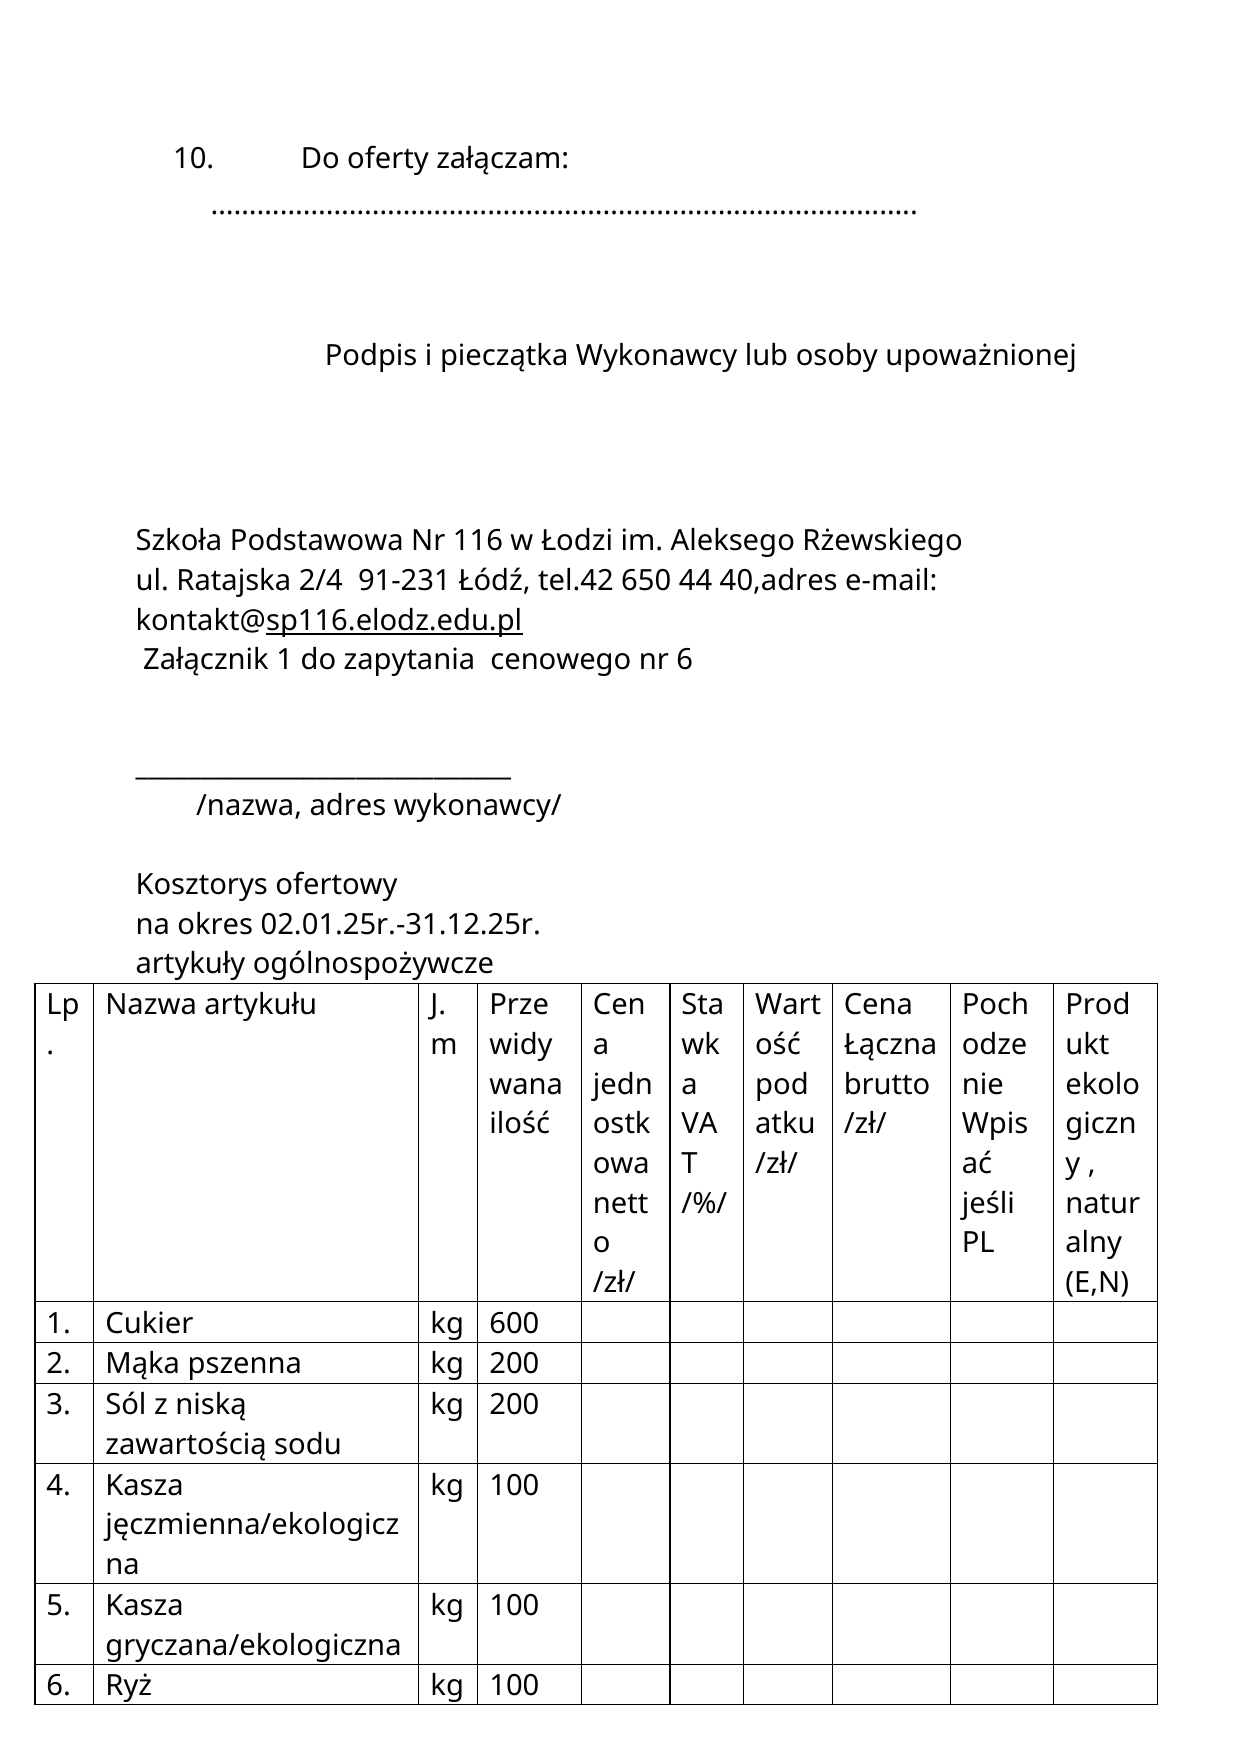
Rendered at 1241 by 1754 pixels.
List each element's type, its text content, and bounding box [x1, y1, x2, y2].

table_cell [833, 1302, 950, 1342]
table_cell 6. [36, 1665, 93, 1704]
text Szkoła Podstawowa Nr 116 w Łodzi im. Aleksego Rżewskiego [135, 519, 1105, 559]
table_cell Sól z niską zawartością sodu [94, 1384, 418, 1463]
table_cell kg [419, 1302, 477, 1342]
table_cell [744, 1584, 832, 1663]
table_cell 3. [36, 1384, 93, 1463]
table_header Cena Łączna brutto /zł/ [833, 984, 950, 1301]
table_cell [951, 1384, 1053, 1463]
table_cell [671, 1343, 743, 1382]
table_cell 600 [478, 1302, 581, 1342]
table_cell kg [419, 1584, 477, 1663]
table_cell [744, 1302, 832, 1342]
text Kosztorys ofertowy [135, 863, 1105, 903]
table_cell Cukier [94, 1302, 418, 1342]
table_cell [582, 1302, 669, 1342]
table_cell [582, 1464, 669, 1583]
table_cell Mąka pszenna [94, 1343, 418, 1382]
text Załącznik 1 do zapytania cenowego nr 6 [135, 639, 1105, 678]
table_header Nazwa artykułu [94, 984, 418, 1301]
table_cell 4. [36, 1464, 93, 1583]
table_cell [1054, 1343, 1157, 1382]
table_header Przewidywana ilość [478, 984, 581, 1301]
text /nazwa, adres wykonawcy/ [135, 784, 1105, 824]
table_cell 100 [478, 1584, 581, 1663]
table_cell [951, 1464, 1053, 1583]
table_cell kg [419, 1343, 477, 1382]
table_cell [671, 1584, 743, 1663]
table_header Lp. [36, 984, 93, 1301]
table_cell [951, 1665, 1053, 1704]
table_cell [744, 1343, 832, 1382]
table_cell [833, 1464, 950, 1583]
table_cell [833, 1665, 950, 1704]
table_cell [1054, 1584, 1157, 1663]
table_header Cena jednostkowa netto /zł/ [582, 984, 669, 1301]
table_cell [951, 1584, 1053, 1663]
table_cell 2. [36, 1343, 93, 1382]
table_cell [833, 1384, 950, 1463]
table_cell 5. [36, 1584, 93, 1663]
table_header Produkt ekologiczny , naturalny (E,N) [1054, 984, 1157, 1301]
table_cell 100 [478, 1665, 581, 1704]
table_cell [833, 1343, 950, 1382]
list Do oferty załączam: ……………………………………………………………………………….. [173, 137, 1105, 223]
table_cell [833, 1584, 950, 1663]
table_cell [671, 1302, 743, 1342]
text _____________________________ [135, 744, 1105, 784]
table_cell [1054, 1665, 1157, 1704]
table_cell [1054, 1302, 1157, 1342]
table_cell [1054, 1384, 1157, 1463]
table_cell kg [419, 1384, 477, 1463]
table_header Stawka VAT /%/ [671, 984, 743, 1301]
table_cell 200 [478, 1343, 581, 1382]
table_cell [582, 1584, 669, 1663]
table_cell [744, 1665, 832, 1704]
table_cell [744, 1464, 832, 1583]
text ul. Ratajska 2/4 91-231 Łódź, tel.42 650 44 40,adres e-mail: kontakt@sp116.elodz.edu.pl [135, 559, 1105, 639]
table_cell kg [419, 1665, 477, 1704]
table_cell [1054, 1464, 1157, 1583]
table_cell 1. [36, 1302, 93, 1342]
table_header Pochodzenie Wpisać jeśli PL [951, 984, 1053, 1301]
table_cell 200 [478, 1384, 581, 1463]
table_cell 100 [478, 1464, 581, 1583]
text artykuły ogólnospożywcze [135, 943, 1105, 982]
table_cell [582, 1384, 669, 1463]
table_header J.m [419, 984, 477, 1301]
text na okres 02.01.25r.-31.12.25r. [135, 903, 1105, 943]
table_cell [671, 1464, 743, 1583]
table_cell [951, 1343, 1053, 1382]
table_cell [671, 1665, 743, 1704]
table_cell Kasza gryczana/ekologiczna [94, 1584, 418, 1663]
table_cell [94, 1665, 418, 1704]
text Podpis i pieczątka Wykonawcy lub osoby upoważnionej [135, 334, 1105, 374]
table_cell Kasza jęczmienna/ekologiczna [94, 1464, 418, 1583]
table_cell [582, 1343, 669, 1382]
table_cell [951, 1302, 1053, 1342]
table_cell [671, 1384, 743, 1463]
table_header Wartość podatku /zł/ [744, 984, 832, 1301]
table_cell [744, 1384, 832, 1463]
table_cell [582, 1665, 669, 1704]
table_cell kg [419, 1464, 477, 1583]
